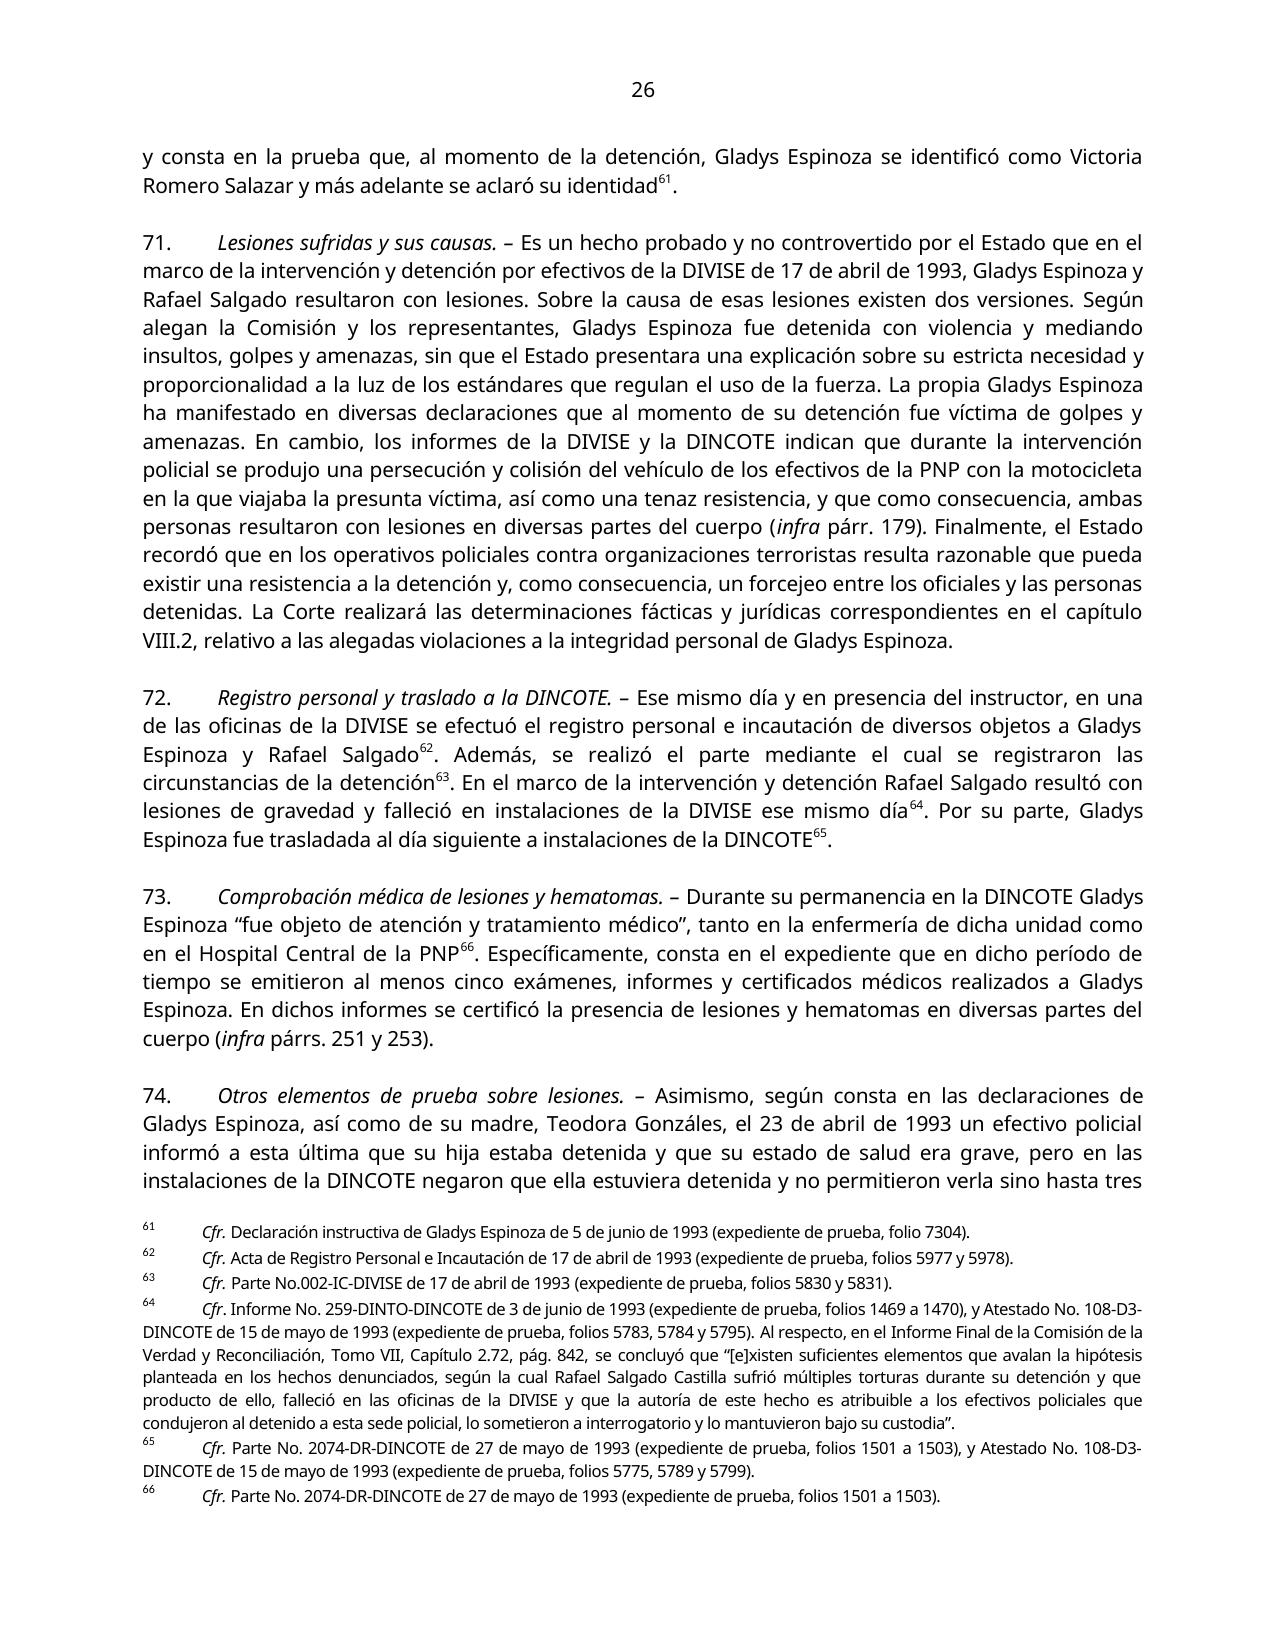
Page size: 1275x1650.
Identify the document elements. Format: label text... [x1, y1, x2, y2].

list Lesiones sufridas y sus causas. – Es un hecho probado y no controvertido por el Estado que en el marco de la intervención y detención por efectivos de la DIVISE de 17 de abril de 1993, Gladys Espinoza y Rafael Salgado resultaron con lesiones. Sobre la causa de esas lesiones existen dos versiones. Según alegan la Comisión y los representantes, Gladys Espinoza fue detenida con violencia y mediando insultos, golpes y amenazas, sin que el Estado presentara una explicación sobre su estricta necesidad y proporcionalidad a la luz de los estándares que regulan el uso de la fuerza. La propia Gladys Espinoza ha manifestado en diversas declaraciones que al momento de su detención fue víctima de golpes y amenazas. En cambio, los informes de la DIVISE y la DINCOTE indican que durante la intervención policial se produjo una persecución y colisión del vehículo de los efectivos de la PNP con la motocicleta en la que viajaba la presunta víctima, así como una tenaz resistencia, y que como consecuencia, ambas personas resultaron con lesiones en diversas partes del cuerpo (infra párr. 179). Finalmente, el Estado recordó que en los operativos policiales contra organizaciones terroristas resulta razonable que pueda existir una resistencia a la detención y, como consecuencia, un forcejeo entre los oficiales y las personas detenidas. La Corte realizará las determinaciones fácticas y jurídicas correspondientes en el capítulo VIII.2, relativo a las alegadas violaciones a la integridad personal de Gladys Espinoza. [142, 228, 1144, 654]
list Registro personal y traslado a la DINCOTE. – Ese mismo día y en presencia del instructor, en una de las oficinas de la DIVISE se efectuó el registro personal e incautación de diversos objetos a Gladys Espinoza y Rafael Salgado. Además, se realizó el parte mediante el cual se registraron las circunstancias de la detención. En el marco de la intervención y detención Rafael Salgado resultó con lesiones de gravedad y falleció en instalaciones de la DIVISE ese mismo día. Por su parte, Gladys Espinoza fue trasladada al día siguiente a instalaciones de la DINCOTE. [142, 683, 1144, 853]
list Comprobación médica de lesiones y hematomas. – Durante su permanencia en la DINCOTE Gladys Espinoza “fue objeto de atención y tratamiento médico”, tanto en la enfermería de dicha unidad como en el Hospital Central de la PNP. Específicamente, consta en el expediente que en dicho período de tiempo se emitieron al menos cinco exámenes, informes y certificados médicos realizados a Gladys Espinoza. En dichos informes se certificó la presencia de lesiones y hematomas en diversas partes del cuerpo (infra párrs. 251 y 253). [142, 882, 1144, 1052]
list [142, 1081, 1144, 1195]
